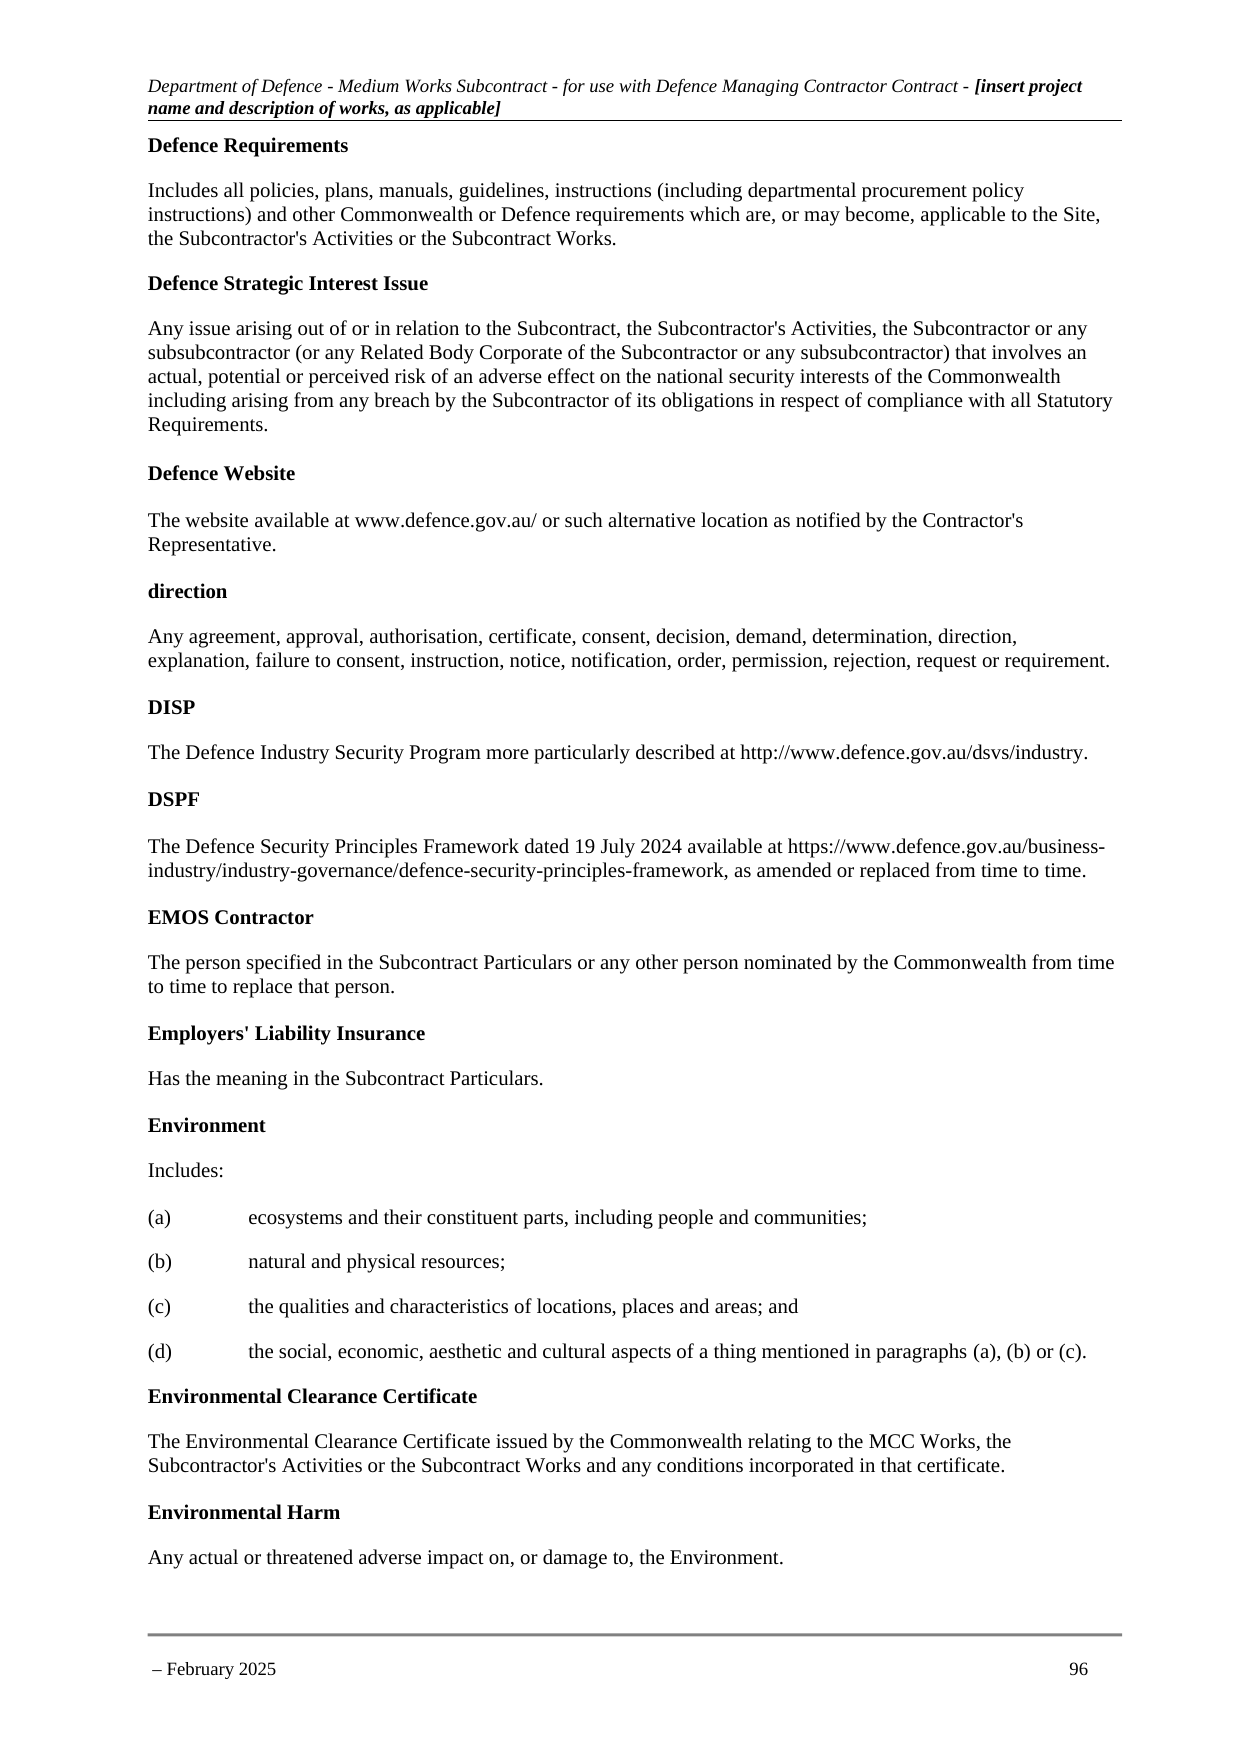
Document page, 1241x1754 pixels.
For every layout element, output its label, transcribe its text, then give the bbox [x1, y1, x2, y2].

text Includes all policies, plans, manuals, guidelines, instructions (including departmental procurement policy instructions) and other Commonwealth or Defence requirements which are, or may become, applicable to the Site, the Subcontractor's Activities or the Subcontract Works. [148, 178, 1122, 250]
text Has the meaning in the Subcontract Particulars. [148, 1066, 1122, 1090]
text DISP [148, 695, 1122, 719]
list the qualities and characteristics of locations, places and areas; and [148, 1294, 1122, 1318]
text Any agreement, approval, authorisation, certificate, consent, decision, demand, determination, direction, explanation, failure to consent, instruction, notice, notification, order, permission, rejection, request or requirement. [148, 624, 1122, 672]
list The website available at www.defence.gov.au/ or such alternative location as notified by the Contractor's Representative. [148, 508, 1122, 556]
text Environmental Harm [148, 1500, 1122, 1524]
text Any issue arising out of or in relation to the Subcontract, the Subcontractor's Activities, the Subcontractor or any subsubcontractor (or any Related Body Corporate of the Subcontractor or any subsubcontractor) that involves an actual, potential or perceived risk of an adverse effect on the national security interests of the Commonwealth including arising from any breach by the Subcontractor of its obligations in respect of compliance with all Statutory Requirements. [148, 316, 1122, 436]
text The Defence Security Principles Framework dated 19 July 2024 available at https://www.defence.gov.au/business-industry/industry-governance/defence-security-principles-framework, as amended or replaced from time to time. [148, 834, 1122, 882]
text The Environmental Clearance Certificate issued by the Commonwealth relating to the MCC Works, the Subcontractor's Activities or the Subcontract Works and any conditions incorporated in that certificate. [148, 1429, 1122, 1477]
text direction [148, 579, 1122, 603]
list natural and physical resources; [148, 1249, 1122, 1273]
text Environmental Clearance Certificate [148, 1384, 1122, 1408]
list the social, economic, aesthetic and cultural aspects of a thing mentioned in paragraphs (a), (b) or (c). [148, 1339, 1122, 1363]
list ecosystems and their constituent parts, including people and communities; [148, 1204, 1122, 1229]
text The Defence Industry Security Program more particularly described at http://www.defence.gov.au/dsvs/industry. [148, 740, 1122, 764]
list Defence Website [148, 461, 1122, 485]
text EMOS Contractor [148, 905, 1122, 929]
text The person specified in the Subcontract Particulars or any other person nominated by the Commonwealth from time to time to replace that person. [148, 950, 1122, 998]
text Defence Requirements [148, 133, 1122, 157]
text Includes: [148, 1158, 1122, 1182]
text Employers' Liability Insurance [148, 1021, 1122, 1045]
text Any actual or threatened adverse impact on, or damage to, the Environment. [148, 1545, 1122, 1569]
text DSPF [148, 787, 1122, 811]
text Environment [148, 1113, 1122, 1137]
text Defence Strategic Interest Issue [148, 271, 1122, 295]
